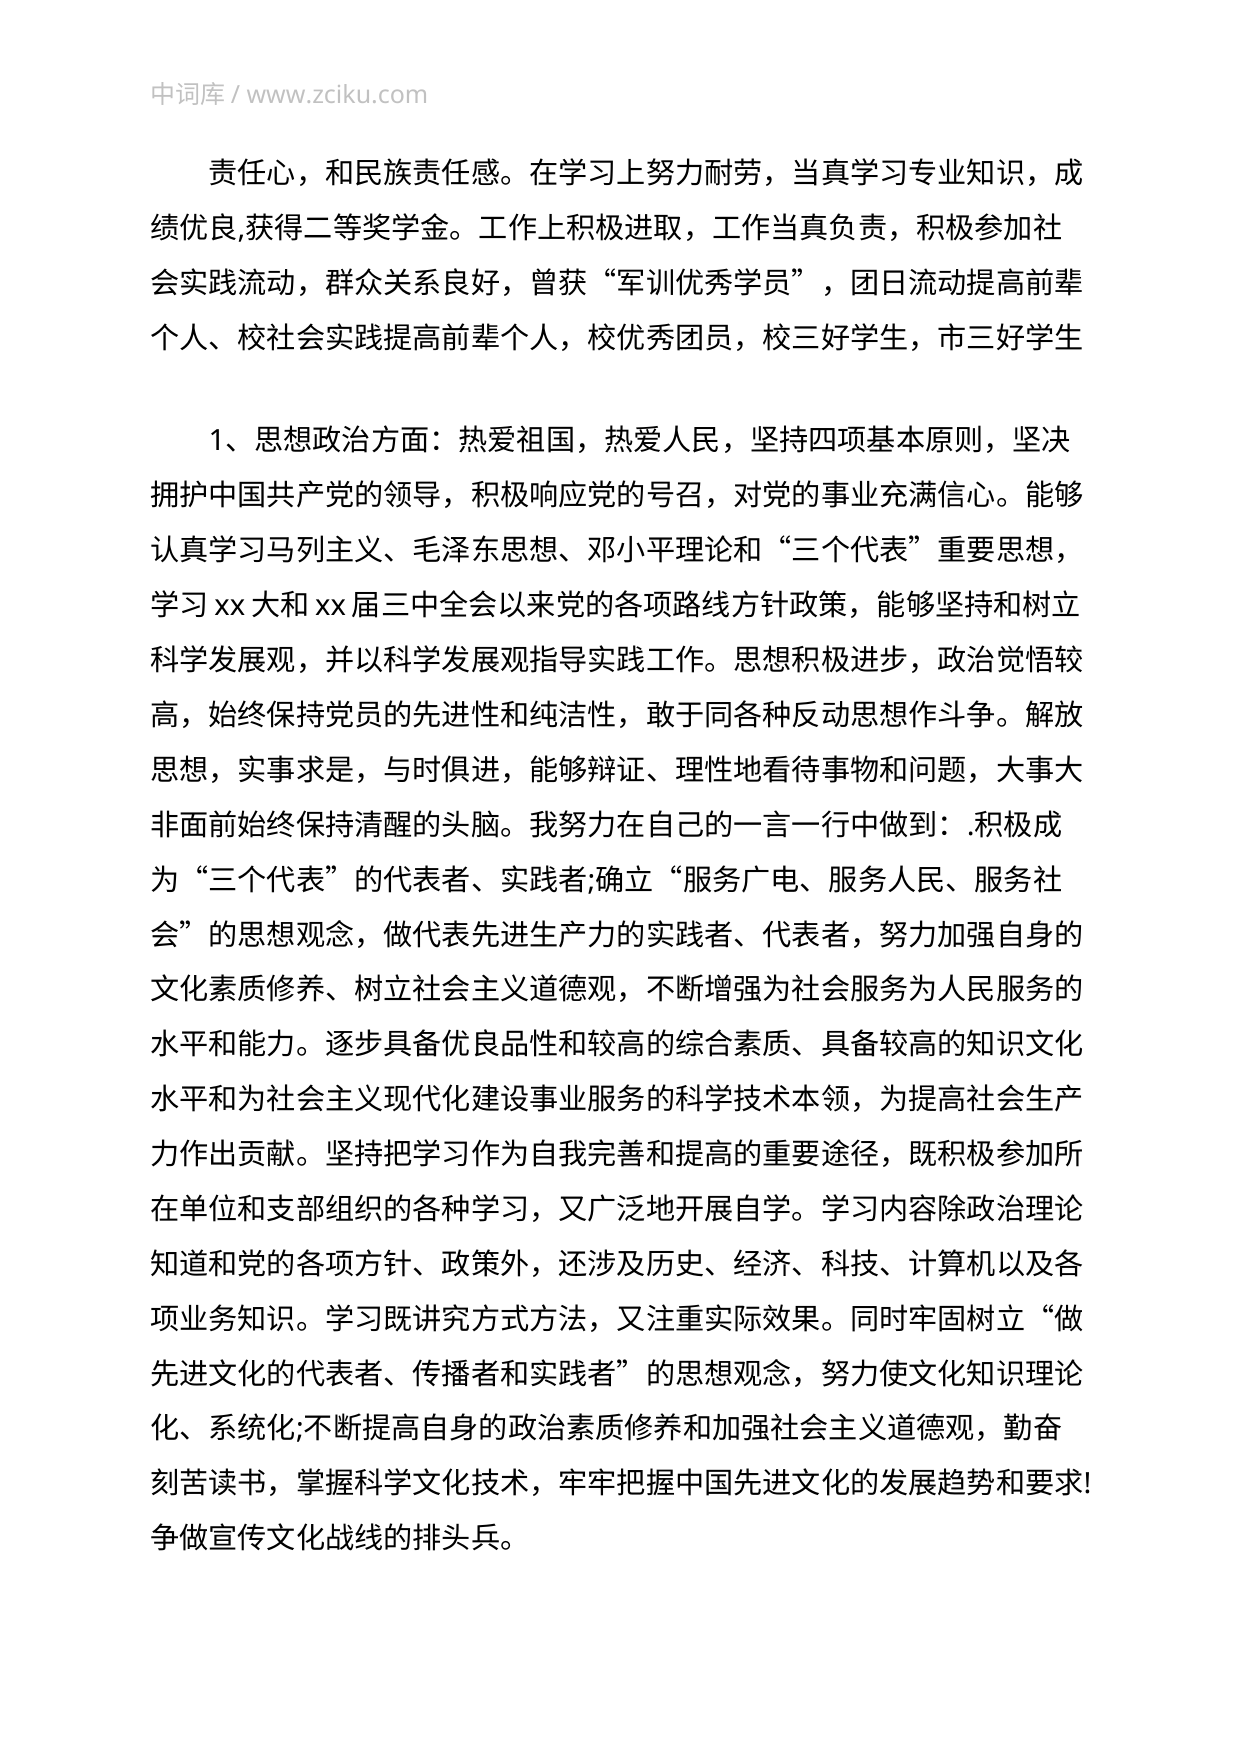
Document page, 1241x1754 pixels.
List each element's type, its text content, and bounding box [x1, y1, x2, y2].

text 1、思想政治方面：热爱祖国，热爱人民，坚持四项基本原则，坚决拥护中国共产党的领导，积极响应党的号召，对党的事业充满信心。能够认真学习马列主义、毛泽东思想、邓小平理论和“三个代表”重要思想，学习xx大和xx届三中全会以来党的各项路线方针政策，能够坚持和树立科学发展观，并以科学发展观指导实践工作。思想积极进步，政治觉悟较高，始终保持党员的先进性和纯洁性，敢于同各种反动思想作斗争。解放思想，实事求是，与时俱进，能够辩证、理性地看待事物和问题，大事大非面前始终保持清醒的头脑。我努力在自己的一言一行中做到：.积极成为“三个代表”的代表者、实践者;确立“服务广电、服务人民、服务社会”的思想观念，做代表先进生产力的实践者、代表者，努力加强自身的文化素质修养、树立社会主义道德观，不断增强为社会服务为人民服务的水平和能力。逐步具备优良品性和较高的综合素质、具备较高的知识文化水平和为社会主义现代化建设事业服务的科学技术本领，为提高社会生产力作出贡献。坚持把学习作为自我完善和提高的重要途径，既积极参加所在单位和支部组织的各种学习，又广泛地开展自学。学习内容除政治理论知道和党的各项方针、政策外，还涉及历史、经济、科技、计算机以及各项业务知识。学习既讲究方式方法，又注重实际效果。同时牢固树立“做先进文化的代表者、传播者和实践者”的思想观念，努力使文化知识理论化、系统化;不断提高自身的政治素质修养和加强社会主义道德观，勤奋刻苦读书，掌握科学文化技术，牢牢把握中国先进文化的发展趋势和要求!争做宣传文化战线的排头兵。 [150, 417, 1090, 1557]
text 责任心，和民族责任感。在学习上努力耐劳，当真学习专业知识，成绩优良,获得二等奖学金。工作上积极进取，工作当真负责，积极参加社会实践流动，群众关系良好，曾获“军训优秀学员”，团日流动提高前辈个人、校社会实践提高前辈个人，校优秀团员，校三好学生，市三好学生 [150, 150, 1090, 357]
